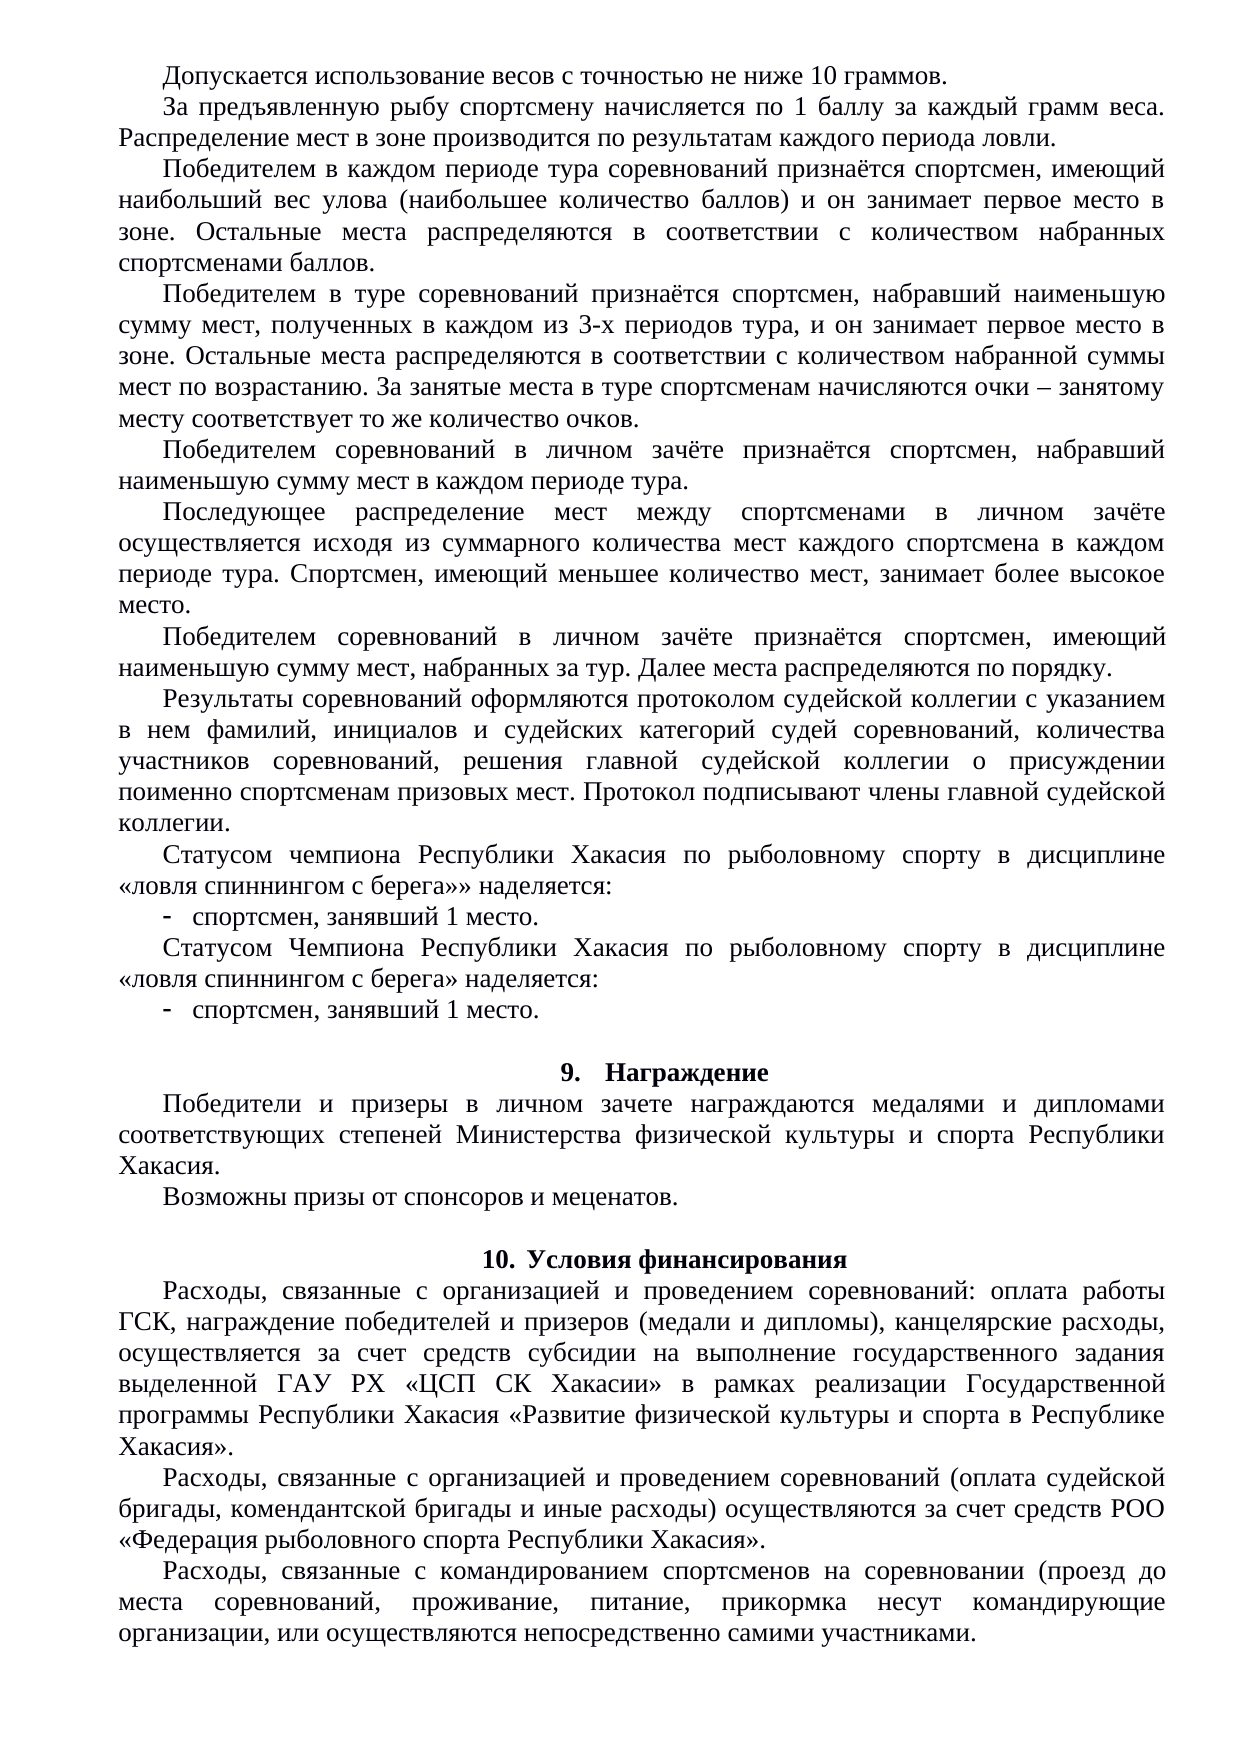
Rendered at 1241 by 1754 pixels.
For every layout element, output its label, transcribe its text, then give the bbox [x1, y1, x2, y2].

text Победителем в каждом периоде тура соревнований признаётся спортсмен, имеющий наибольший вес улова (наибольшее количество баллов) и он занимает первое место в зоне. Остальные места распределяются в соответствии с количеством набранных спортсменами баллов. [118, 152, 1167, 277]
text Победители и призеры в личном зачете награждаются медалями и дипломами соответствующих степеней Министерства физической культуры и спорта Республики Хакасия. [118, 1087, 1167, 1181]
text Расходы, связанные с организацией и проведением соревнований (оплата судейской бригады, комендантской бригады и иные расходы) осуществляются за счет средств РОО «Федерация рыболовного спорта Республики Хакасия». [118, 1461, 1167, 1554]
text Расходы, связанные с организацией и проведением соревнований: оплата работы ГСК, награждение победителей и призеров (медали и дипломы), канцелярские расходы, осуществляется за счет средств субсидии на выполнение государственного задания выделенной ГАУ РХ «ЦСП СК Хакасии» в рамках реализации Государственной программы Республики Хакасия «Развитие физической культуры и спорта в Республике Хакасия». [118, 1274, 1167, 1461]
text Победителем соревнований в личном зачёте признаётся спортсмен, набравший наименьшую сумму мест в каждом периоде тура. [118, 433, 1167, 495]
text Возможны призы от спонсоров и меценатов. [118, 1181, 1167, 1212]
list Условия финансирования [118, 1243, 1167, 1274]
text Статусом чемпиона Республики Хакасия по рыболовному спорту в дисциплине «ловля спиннингом с берега»» наделяется: [118, 838, 1167, 900]
list спортсмен, занявший 1 место. [118, 900, 1167, 931]
text Победителем в туре соревнований признаётся спортсмен, набравший наименьшую сумму мест, полученных в каждом из 3-х периодов тура, и он занимает первое место в зоне. Остальные места распределяются в соответствии с количеством набранной суммы мест по возрастанию. За занятые места в туре спортсменам начисляются очки – занятому месту соответствует то же количество очков. [118, 277, 1167, 433]
list Награждение [118, 1056, 1167, 1087]
text Статусом Чемпиона Республики Хакасия по рыболовному спорту в дисциплине «ловля спиннингом с берега» наделяется: [118, 931, 1167, 993]
text За предъявленную рыбу спортсмену начисляется по 1 баллу за каждый грамм веса. Распределение мест в зоне производится по результатам каждого периода ловли. [118, 90, 1167, 152]
text Расходы, связанные с командированием спортсменов на соревновании (проезд до места соревнований, проживание, питание, прикормка несут командирующие организации, или осуществляются непосредственно самими участниками. [118, 1554, 1167, 1648]
text Допускается использование весов с точностью не ниже 10 граммов. [118, 59, 1167, 90]
text Победителем соревнований в личном зачёте признаётся спортсмен, имеющий наименьшую сумму мест, набранных за тур. Далее места распределяются по порядку. [118, 620, 1167, 682]
text Результаты соревнований оформляются протоколом судейской коллегии с указанием в нем фамилий, инициалов и судейских категорий судей соревнований, количества участников соревнований, решения главной судейской коллегии о присуждении поименно спортсменам призовых мест. Протокол подписывают члены главной судейской коллегии. [118, 682, 1167, 838]
list спортсмен, занявший 1 место. [118, 993, 1167, 1025]
text Последующее распределение мест между спортсменами в личном зачёте осуществляется исходя из суммарного количества мест каждого спортсмена в каждом периоде тура. Спортсмен, имеющий меньшее количество мест, занимает более высокое место. [118, 495, 1167, 620]
